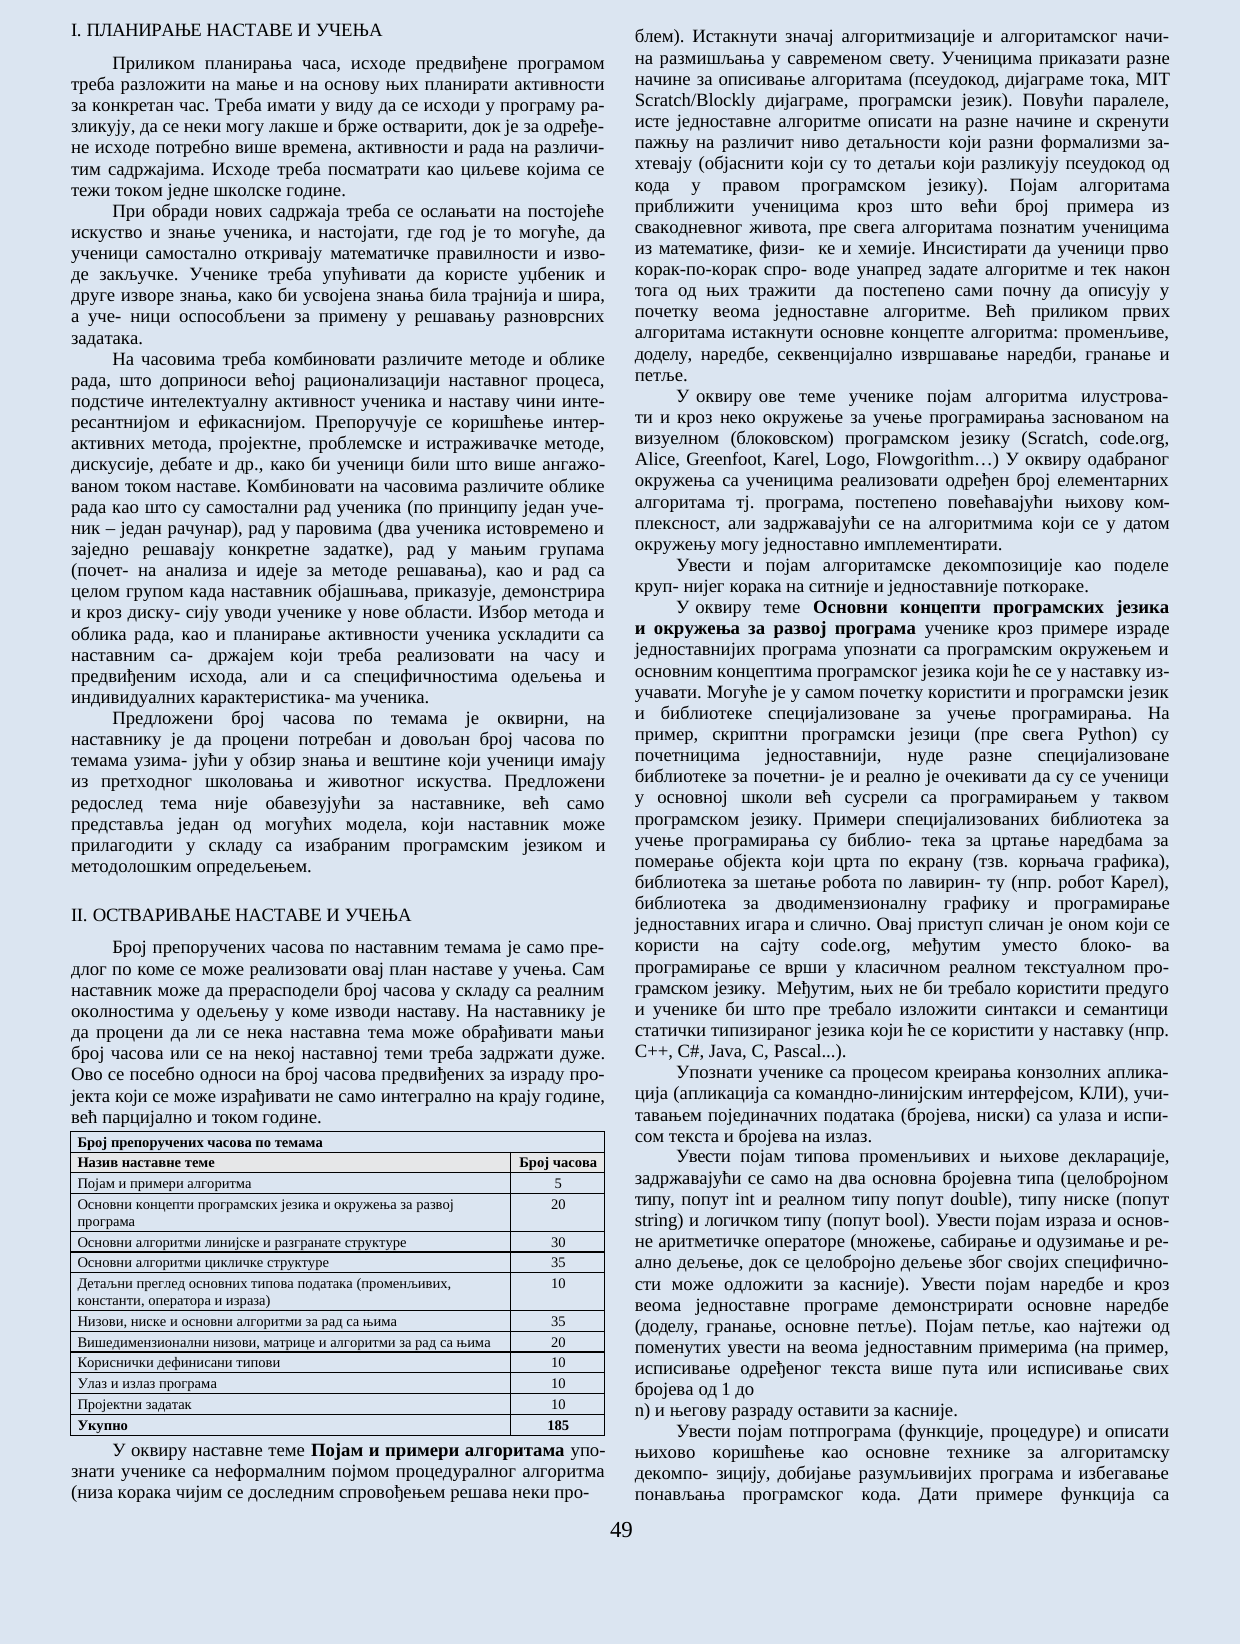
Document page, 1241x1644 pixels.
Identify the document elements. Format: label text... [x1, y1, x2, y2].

table_cell Улаз и излаз програма [71, 1373, 510, 1393]
text У оквиру наставне теме Појам и примери алгоритама упо- знати ученике са неформалним појмом процедуралног алгоритма (низа корака чијим се доследним спровођењем решава неки про- [71, 1439, 605, 1503]
table_cell 185 [511, 1415, 604, 1434]
table_cell 30 [511, 1232, 604, 1251]
text Увести појам типова променљивих и њихове декларације, задржавајући се само на два основна бројевна типа (целобројном типу, попут int и реалном типу попут double), типу ниске (попут string) и логичком типу (попут bool). Увести појам израза и основ- не аритметичке операторе (множење, сабирање и одузимање и ре- ално дељење, док се целобројно дељење због својих специфично- сти може одложити за касније). Увести појам наредбе и кроз веома једноставне програме демонстрирати oсновне наредбе (доделу, гранање, основне петље). Појам петље, као најтежи од поменутих увести на веома једноставним примерима (на пример, исписивање одређеног текста више пута или исписивање свих бројева од 1 до [634, 1146, 1170, 1400]
table_cell Пројектни задатак [71, 1394, 510, 1414]
list ПЛАНИРАЊЕ НАСТАВЕ И УЧЕЊА [71, 19, 609, 41]
table_cell 10 [511, 1394, 604, 1414]
table_cell Детаљни преглед основних типова података (променљивих, константи, оператора и израза) [71, 1273, 510, 1310]
table_cell 35 [511, 1253, 604, 1272]
text У оквиру ове теме ученике појам алгоритма илустрова- ти и кроз неко окружење за учење програмирања заснованом на визуелном (блоковском) програмском језику (Scratch, code.org, Alice, Greenfoot, Karel, Logo, Flowgorithm…) У оквиру одабраног окружења са ученицима реализовати одређен број елементарних алгоритама тј. програма, постепено повећавајући њихову ком- плексност, али задржавајући се на алгоритмима који се у датом окружењу могу једноставно имплементирати. [634, 385, 1170, 554]
table_header Број препоручених часова по темама [71, 1132, 604, 1152]
table_cell 10 [511, 1273, 604, 1310]
text При обради нових садржаја треба се ослањати на постојеће искуство и знање ученика, и настојати, где год је то могуће, да ученици самостално откривају математичке правилности и изво- де закључке. Ученике треба упућивати да користе уџбеник и друге изворе знања, како би усвојена знања била трајнија и шира, а уче- ници оспособљени за примену у решавању разноврсних задатака. [71, 200, 605, 348]
text На часовима треба комбиновати различите методе и облике рада, што доприноси већој рационализацији наставног процеса, подстиче интелектуалну активност ученика и наставу чини инте- ресантнијом и ефикаснијом. Препоручује се коришћење интер- активних метода, пројектне, проблемске и истраживачке методе, дискусије, дебате и др., како би ученици били што више ангажо- ваном током наставе. Комбиновати на часовима различите облике рада као што су самостални рад ученика (по принципу један уче- ник – један рачунар), рад у паровима (два ученика истовремено и заједно решавају конкретне задатке), рад у мањим групама (почет- на анализа и идеје за методе решавања), као и рад са целом групом када наставник објашњава, приказује, демонстрира и кроз диску- сију уводи ученике у нове области. Избор метода и облика рада, као и планирање активности ученика ускладити са наставним са- држајем који треба реализовати на часу и предвиђеним исхода, али и са специфичностима одељења и индивидуалних карактеристика- ма ученика. [71, 348, 605, 707]
table_cell Број часова [511, 1153, 604, 1172]
list ОСТВАРИВАЊЕ НАСТАВЕ И УЧЕЊА [71, 904, 609, 925]
table_cell Кориснички дефинисани типови [71, 1353, 510, 1372]
table_cell Назив наставне теме [71, 1153, 510, 1172]
table_cell Основни концепти програмских језика и окружења за развој програма [71, 1194, 510, 1231]
table_cell 35 [511, 1311, 604, 1331]
table_cell Основни алгоритми линијске и разгранате структуре [71, 1232, 510, 1251]
table_cell 5 [511, 1173, 604, 1193]
text Предложени број часова по темама је оквирни, на наставнику је да процени потребан и довољан број часова по темама узима- јући у обзир знања и вештине који ученици имају из претходног школовања и животног искуства. Предложени редослед тема није обавезујући за наставнике, већ само представља један од могућих модела, који наставник може прилагодити у складу са изабраним програмским језиком и методолошким опредељењем. [71, 707, 605, 877]
table_cell Основни алгоритми цикличке структуре [71, 1253, 510, 1272]
table_cell 10 [511, 1373, 604, 1393]
table_cell Појам и примери алгоритма [71, 1173, 510, 1193]
text Приликом планирања часа, исходе предвиђене програмом треба разложити на мање и на основу њих планирати активности за конкретан час. Треба имати у виду да се исходи у програму ра- зликују, да се неки могу лакше и брже остварити, док је за одређе- не исходе потребно више времена, активности и рада на различи- тим садржајима. Исходе треба посматрати као циљеве којима се тежи током једне школске године. [71, 52, 605, 200]
text n) и његову разраду оставити за касније. [634, 1400, 1182, 1420]
text Увести и појам алгоритамске декомпозиције као поделе круп- нијег корака на ситније и једноставније поткораке. [634, 554, 1170, 597]
text Упознати ученике са процесом креирања конзолних аплика- ција (апликација са командно-линијским интерфејсом, КЛИ), учи- тавањем појединачних података (бројева, ниски) са улаза и испи- сом текста и бројева на излаз. [634, 1062, 1170, 1146]
text Број препоручених часова по наставним темама је само пре- длог по коме се може реализовати овај план наставе у учења. Сам наставник може да прерасподели број часова у складу са реалним околностима у одељењу у коме изводи наставу. На наставнику је да процени да ли се нека наставна тема може обрађивати мањи број часова или се на некој наставној теми треба задржати дуже. Ово се посебно односи на број часова предвиђених за израду про- јекта који се може израђивати не само интегрално на крају године, већ парцијално и током године. [71, 937, 605, 1127]
table_cell Укупно [71, 1415, 510, 1434]
text блем). Истакнути значај алгоритмизације и алгоритамског начи- на размишљања у савременом свету. Ученицима приказати разне начине за описивање алгоритама (псеудокод, дијаграме тока, MIT Scratch/Blockly дијаграме, програмски језик). Повући паралеле, исте једноставне алгоритме описати на разне начине и скренути пажњу на различит ниво детаљности који разни формализми за- хтевају (објаснити који су то детаљи који разликују псеудокод од кода у правом програмском језику). Појам алгоритама приближити ученицима кроз што већи број примера из свакодневног живота, пре свега алгоритама познатим ученицима из математике, физи- ке и хемије. Инсистирати да ученици прво корак-по-корак спро- воде унапред задате алгоритме и тек након тога од њих тражити да постепено сами почну да описују у почетку веома једноставне алгоритме. Већ приликом првих алгоритама истакнути основне концепте алгоритма: променљиве, доделу, наредбе, секвенцијално извршавање наредби, гранање и петље. [634, 26, 1170, 385]
table_cell Низови, ниске и основни алгоритми за рад са њима [71, 1311, 510, 1331]
table_cell Вишедимензионални низови, матрице и алгоритми за рад са њима [71, 1332, 510, 1351]
table_cell 20 [511, 1194, 604, 1231]
table_cell 10 [511, 1353, 604, 1372]
text У оквиру теме Основни концепти програмских језика и окружења за развој програма ученике кроз примере израде једноставнијих програма упознати са програмским окружењем и основним концептима програмског језика који ће се у наставку из- учавати. Могуће је у самом почетку користити и програмски језик и библиотеке специјализоване за учење програмирања. На пример, скриптни програмски језици (пре свега Python) су почетницима једноставнији, нуде разне специјализоване библиотеке за почетни- је и реално је очекивати да су се ученици у основној школи већ сусрели са програмирањем у таквом програмском језику. Примери специјализованих библиотека за учење програмирања су библио- тека за цртање наредбама за померање објекта који црта по екрану (тзв. корњача графика), библиотека за шетање робота по лавирин- ту (нпр. робот Карел), библиотека за дводимензионалну графику и програмирање једноставних игара и слично. Овај приступ сличан је оном који се користи на сајту code.org, међутим уместо блоко- ва програмирање се врши у класичном реалном текстуалном про- грамском језику. Међутим, њих не би требало користити предуго и ученике би што пре требало изложити синтакси и семантици статички типизираног језика који ће се користити у наставку (нпр. C++, C#, Java, C, Pascal...). [634, 597, 1170, 1062]
table_cell 20 [511, 1332, 604, 1351]
